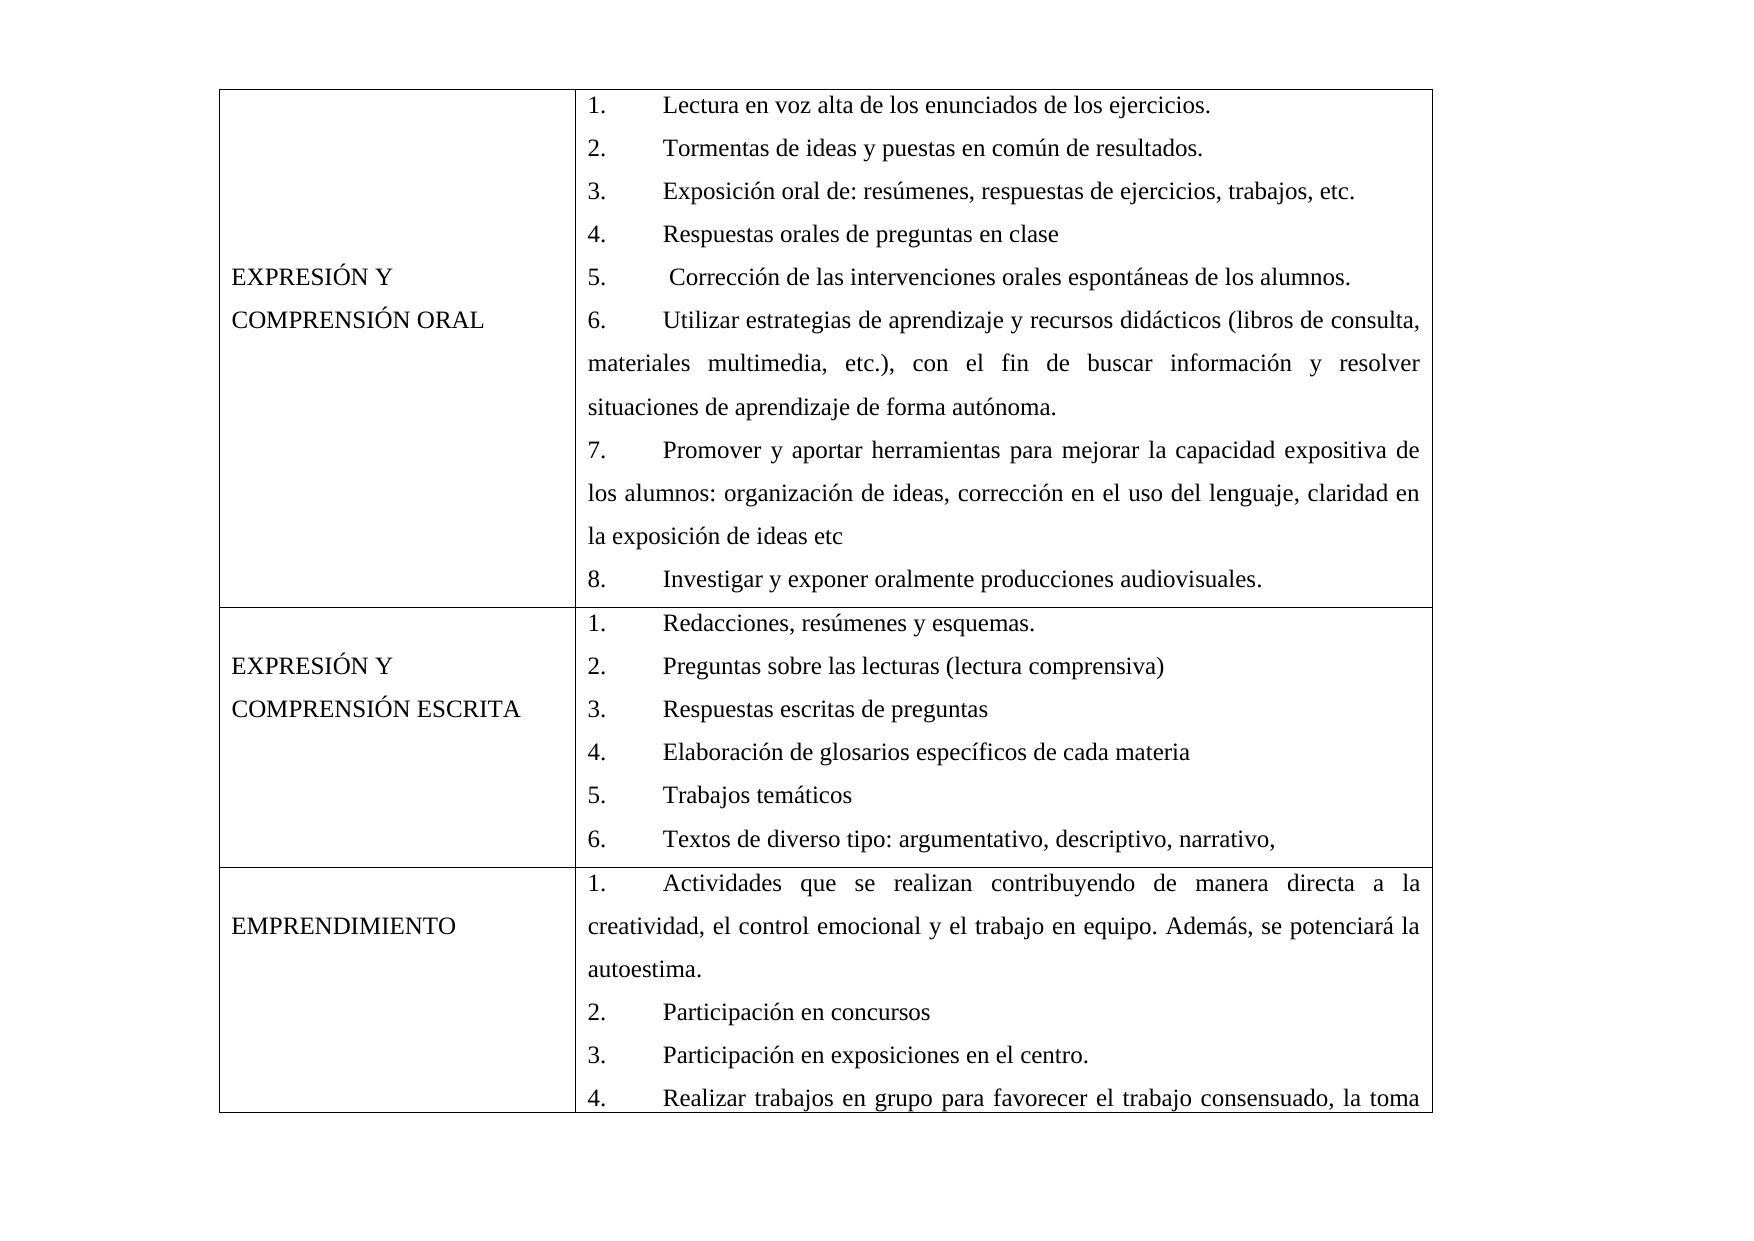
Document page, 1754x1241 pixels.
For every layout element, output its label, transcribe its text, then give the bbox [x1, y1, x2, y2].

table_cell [576, 868, 1432, 1112]
table_cell EMPRENDIMIENTO [220, 868, 575, 1112]
table_cell EXPRESIÓN Y COMPRENSIÓN ESCRITA [220, 608, 575, 867]
table_cell EXPRESIÓN Y COMPRENSIÓN ORAL [220, 90, 575, 607]
table_cell Lectura en voz alta de los enunciados de los ejercicios. Tormentas de ideas y puestas en común de resultados. Exposición oral de: resúmenes, respuestas de ejercicios, trabajos, etc. Respuestas orales de preguntas en clase Corrección de las intervenciones orales espontáneas de los alumnos. Utilizar estrategias de aprendizaje y recursos didácticos (libros de consulta, materiales multimedia, etc.), con el fin de buscar información y resolver situaciones de aprendizaje de forma autónoma. Promover y aportar herramientas para mejorar la capacidad expositiva de los alumnos: organización de ideas, corrección en el uso del lenguaje, claridad en la exposición de ideas etc Investigar y exponer oralmente producciones audiovisuales. [576, 90, 1432, 607]
table_cell Redacciones, resúmenes y esquemas. Preguntas sobre las lecturas (lectura comprensiva) Respuestas escritas de preguntas Elaboración de glosarios específicos de cada materia Trabajos temáticos Textos de diverso tipo: argumentativo, descriptivo, narrativo, [576, 608, 1432, 867]
